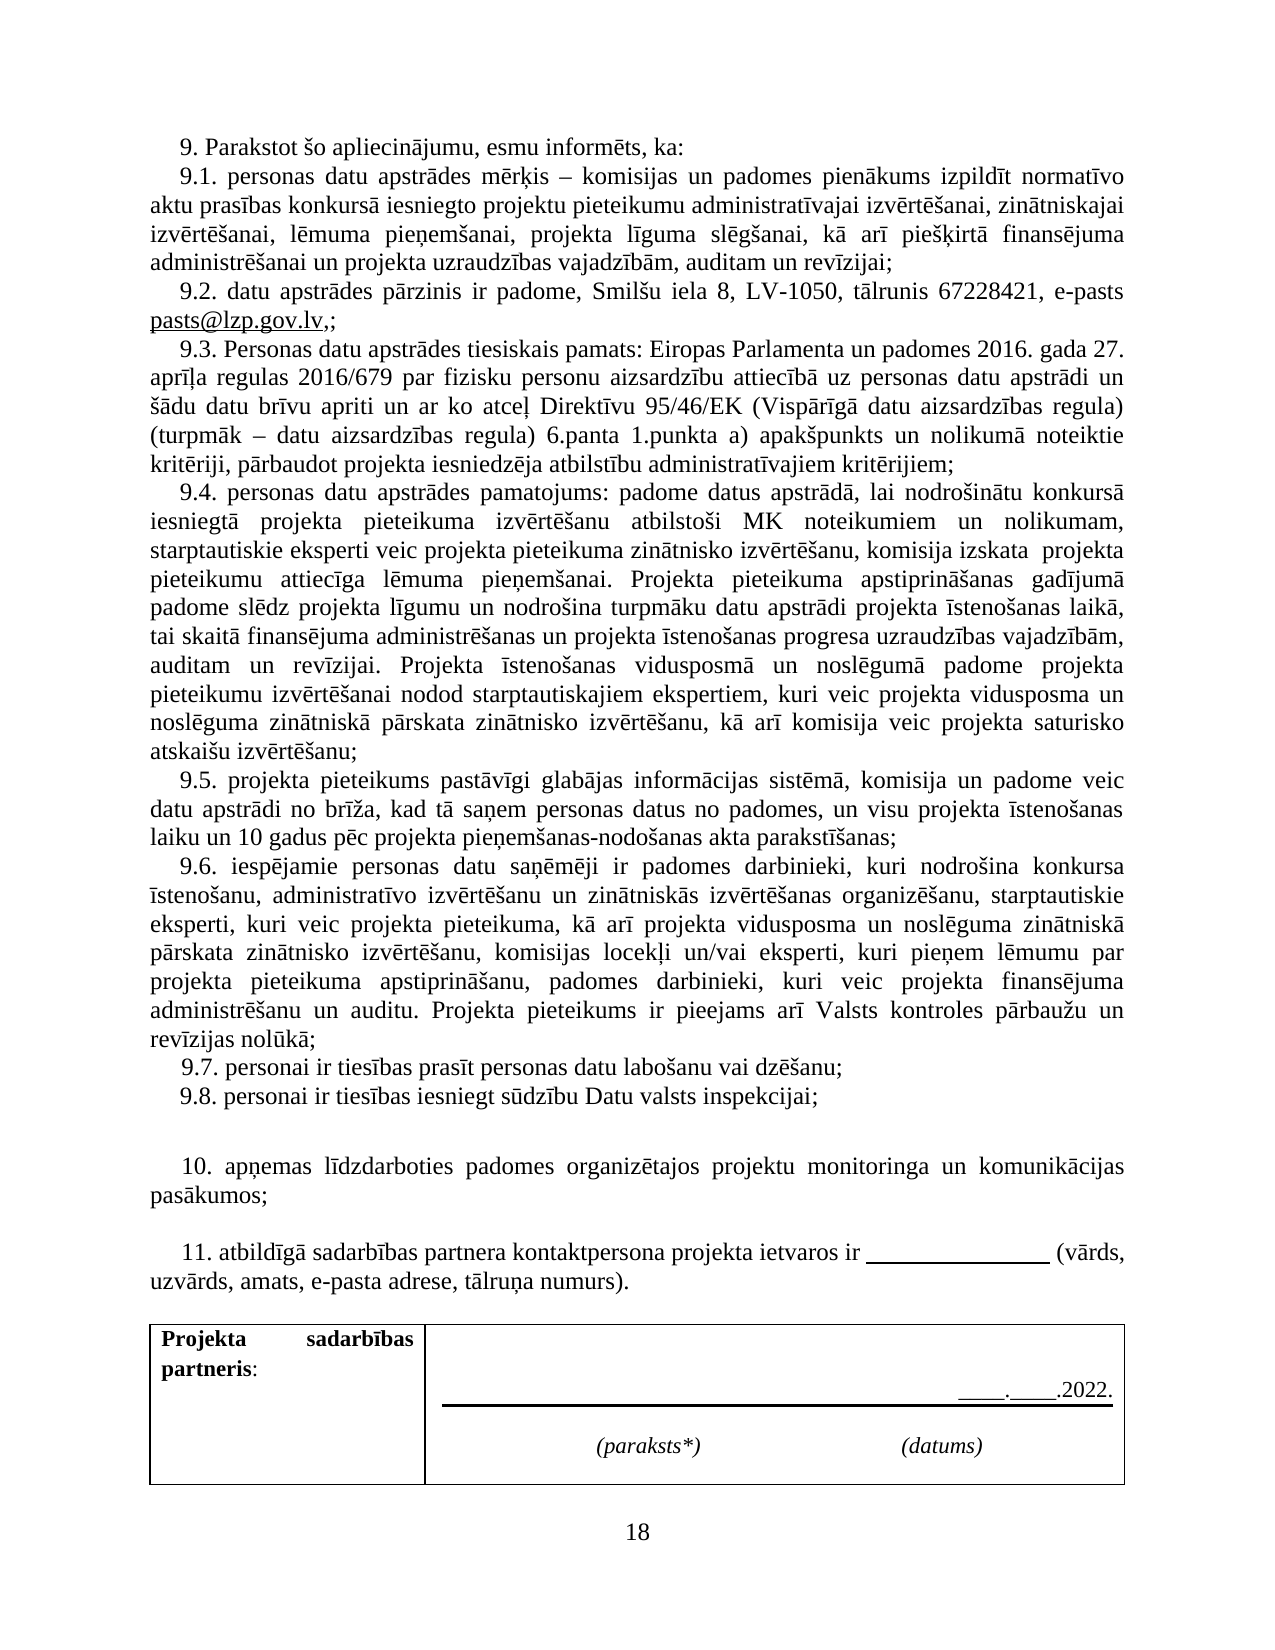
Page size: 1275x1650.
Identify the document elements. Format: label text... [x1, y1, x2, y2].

text 9.3. Personas datu apstrādes tiesiskais pamats: Eiropas Parlamenta un padomes 2016. gada 27. aprīļa regulas 2016/679 par fizisku personu aizsardzību attiecībā uz personas datu apstrādi un šādu datu brīvu apriti un ar ko atceļ Direktīvu 95/46/EK (Vispārīgā datu aizsardzības regula) (turpmāk – datu aizsardzības regula) 6.panta 1.punkta a) apakšpunkts un nolikumā noteiktie kritēriji, pārbaudot projekta iesniedzēja atbilstību administratīvajiem kritērijiem; [150, 334, 1125, 477]
text 11. atbildīgā sadarbības partnera kontaktpersona projekta ietvaros ir (vārds, uzvārds, amats, e-pasta adrese, tālruņa numurs). [150, 1237, 1125, 1295]
text 9.8. personai ir tiesības iesniegt sūdzību Datu valsts inspekcijai; [150, 1081, 1125, 1110]
table_header Projekta sadarbības partneris: [151, 1325, 424, 1483]
text 9. Parakstot šo apliecinājumu, esmu informēts, ka: [179, 132, 1125, 161]
table_header ____.____.2022. (paraksts*) (datums) [426, 1325, 1124, 1483]
text 9.6. iespējamie personas datu saņēmēji ir padomes darbinieki, kuri nodrošina konkursa īstenošanu, administratīvo izvērtēšanu un zinātniskās izvērtēšanas organizēšanu, starptautiskie eksperti, kuri veic projekta pieteikuma, kā arī projekta vidusposma un noslēguma zinātniskā pārskata zinātnisko izvērtēšanu, komisijas locekļi un/vai eksperti, kuri pieņem lēmumu par projekta pieteikuma apstiprināšanu, padomes darbinieki, kuri veic projekta finansējuma administrēšanu un auditu. Projekta pieteikums ir pieejams arī Valsts kontroles pārbaužu un revīzijas nolūkā; [150, 851, 1125, 1052]
text 9.7. personai ir tiesības prasīt personas datu labošanu vai dzēšanu; [181, 1052, 1125, 1081]
text 10. apņemas līdzdarboties padomes organizētajos projektu monitoringa un komunikācijas pasākumos; [150, 1151, 1125, 1209]
text 9.4. personas datu apstrādes pamatojums: padome datus apstrādā, lai nodrošinātu konkursā iesniegtā projekta pieteikuma izvērtēšanu atbilstoši MK noteikumiem un nolikumam, starptautiskie eksperti veic projekta pieteikuma zinātnisko izvērtēšanu, komisija izskata projekta pieteikumu attiecīga lēmuma pieņemšanai. Projekta pieteikuma apstiprināšanas gadījumā padome slēdz projekta līgumu un nodrošina turpmāku datu apstrādi projekta īstenošanas laikā, tai skaitā finansējuma administrēšanas un projekta īstenošanas progresa uzraudzības vajadzībām, auditam un revīzijai. Projekta īstenošanas vidusposmā un noslēgumā padome projekta pieteikumu izvērtēšanai nodod starptautiskajiem ekspertiem, kuri veic projekta vidusposma un noslēguma zinātniskā pārskata zinātnisko izvērtēšanu, kā arī komisija veic projekta saturisko atskaišu izvērtēšanu; [150, 477, 1125, 765]
text 9.1. personas datu apstrādes mērķis – komisijas un padomes pienākums izpildīt normatīvo aktu prasības konkursā iesniegto projektu pieteikumu administratīvajai izvērtēšanai, zinātniskajai izvērtēšanai, lēmuma pieņemšanai, projekta līguma slēgšanai, kā arī piešķirtā finansējuma administrēšanai un projekta uzraudzības vajadzībām, auditam un revīzijai; [150, 161, 1125, 276]
text 9.2. datu apstrādes pārzinis ir padome, Smilšu iela 8, LV-1050, tālrunis 67228421, e-pasts pasts@lzp.gov.lv,; [150, 276, 1125, 334]
text 9.5. projekta pieteikums pastāvīgi glabājas informācijas sistēmā, komisija un padome veic datu apstrādi no brīža, kad tā saņem personas datus no padomes, un visu projekta īstenošanas laiku un 10 gadus pēc projekta pieņemšanas-nodošanas akta parakstīšanas; [150, 765, 1125, 851]
